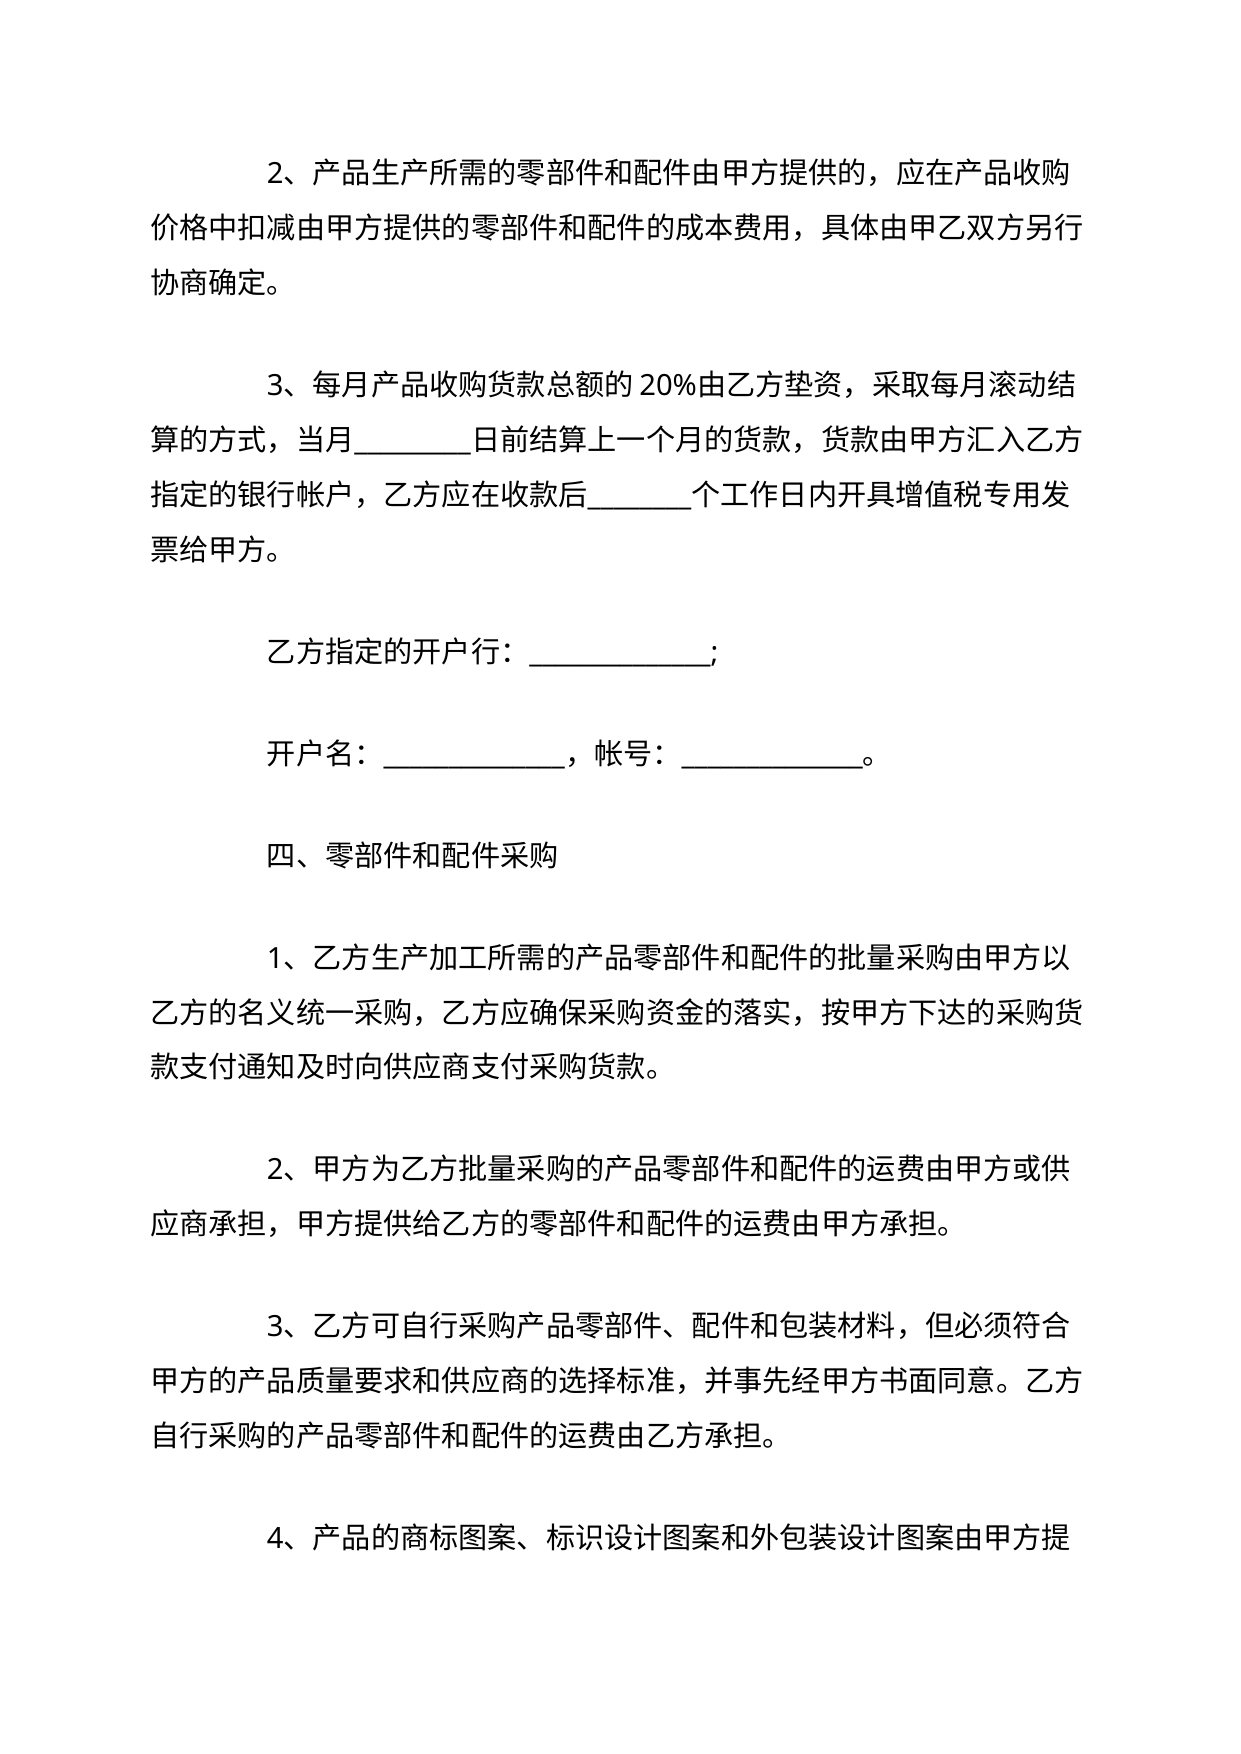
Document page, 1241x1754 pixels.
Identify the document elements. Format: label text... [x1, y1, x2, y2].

text 3、乙方可自行采购产品零部件、配件和包装材料，但必须符合甲方的产品质量要求和供应商的选择标准，并事先经甲方书面同意。乙方自行采购的产品零部件和配件的运费由乙方承担。 [150, 1303, 1090, 1455]
text 3、每月产品收购货款总额的20%由乙方垫资，采取每月滚动结算的方式，当月_________日前结算上一个月的货款，货款由甲方汇入乙方指定的银行帐户，乙方应在收款后________个工作日内开具增值税专用发票给甲方。 [150, 362, 1090, 569]
text 2、产品生产所需的零部件和配件由甲方提供的，应在产品收购价格中扣减由甲方提供的零部件和配件的成本费用，具体由甲乙双方另行协商确定。 [150, 150, 1090, 302]
text 2、甲方为乙方批量采购的产品零部件和配件的运费由甲方或供应商承担，甲方提供给乙方的零部件和配件的运费由甲方承担。 [150, 1146, 1090, 1243]
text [150, 1514, 1090, 1557]
text 开户名：______________，帐号：______________。 [150, 730, 1090, 773]
text 四、零部件和配件采购 [150, 832, 1090, 875]
text 1、乙方生产加工所需的产品零部件和配件的批量采购由甲方以乙方的名义统一采购，乙方应确保采购资金的落实，按甲方下达的采购货款支付通知及时向供应商支付采购货款。 [150, 934, 1090, 1086]
text 乙方指定的开户行：______________; [150, 628, 1090, 671]
